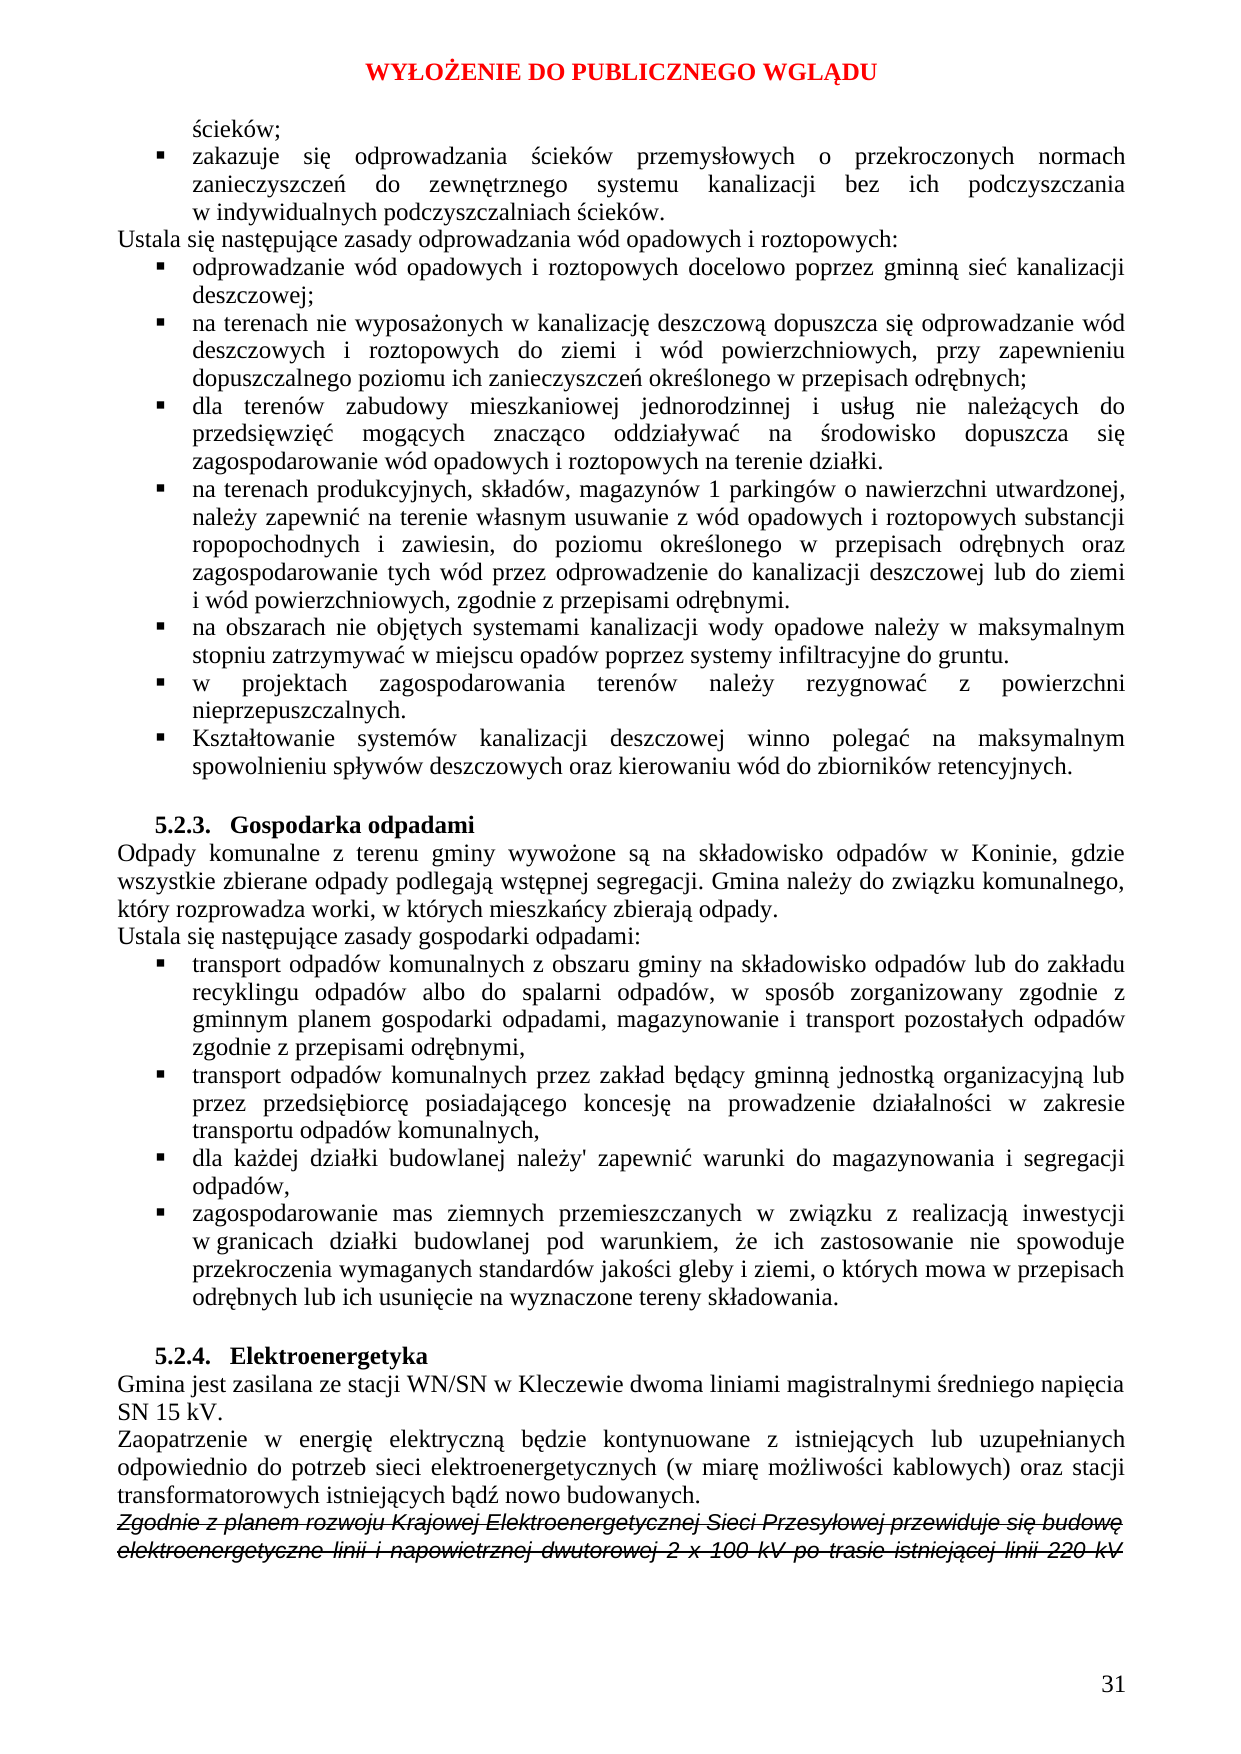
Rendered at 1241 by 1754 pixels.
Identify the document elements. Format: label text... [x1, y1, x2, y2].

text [117, 1509, 1126, 1564]
list zagospodarowanie mas ziemnych przemieszczanych w związku z realizacją inwestycji w granicach działki budowlanej pod warunkiem, że ich zastosowanie nie spowoduje przekroczenia wymaganych standardów jakości gleby i ziemi, o których mowa w przepisach odrębnych lub ich usunięcie na wyznaczone tereny składowania. [154, 1200, 1126, 1311]
list na terenach nie wyposażonych w kanalizację deszczową dopuszcza się odprowadzanie wód deszczowych i roztopowych do ziemi i wód powierzchniowych, przy zapewnieniu dopuszczalnego poziomu ich zanieczyszczeń określonego w przepisach odrębnych; [154, 309, 1126, 392]
text Zaopatrzenie w energię elektryczną będzie kontynuowane z istniejących lub uzupełnianych odpowiednio do potrzeb sieci elektroenergetycznych (w miarę możliwości kablowych) oraz stacji transformatorowych istniejących bądź nowo budowanych. [117, 1426, 1126, 1509]
list dla każdej działki budowlanej należy' zapewnić warunki do magazynowania i segregacji odpadów, [154, 1144, 1126, 1200]
text Ustala się następujące zasady odprowadzania wód opadowych i roztopowych: [117, 226, 1126, 253]
list dla terenów zabudowy mieszkaniowej jednorodzinnej i usług nie należących do przedsięwzięć mogących znacząco oddziaływać na środowisko dopuszcza się zagospodarowanie wód opadowych i roztopowych na terenie działki. [154, 392, 1126, 475]
text Odpady komunalne z terenu gminy wywożone są na składowisko odpadów w Koninie, gdzie wszystkie zbierane odpady podlegają wstępnej segregacji. Gmina należy do związku komunalnego, który rozprowadza worki, w których mieszkańcy zbierają odpady. [117, 839, 1126, 923]
list w projektach zagospodarowania terenów należy rezygnować z powierzchni nieprzepuszczalnych. [154, 669, 1126, 724]
subtitle Gospodarka odpadami [154, 812, 1126, 839]
list transport odpadów komunalnych przez zakład będący gminną jednostką organizacyjną lub przez przedsiębiorcę posiadającego koncesję na prowadzenie działalności w zakresie transportu odpadów komunalnych, [154, 1061, 1126, 1144]
list odprowadzanie wód opadowych i roztopowych docelowo poprzez gminną sieć kanalizacji deszczowej; [154, 253, 1126, 309]
list transport odpadów komunalnych z obszaru gminy na składowisko odpadów lub do zakładu recyklingu odpadów albo do spalarni odpadów, w sposób zorganizowany zgodnie z gminnym planem gospodarki odpadami, magazynowanie i transport pozostałych odpadów zgodnie z przepisami odrębnymi, [154, 950, 1126, 1061]
list zakazuje się odprowadzania ścieków przemysłowych o przekroczonych normach zanieczyszczeń do zewnętrznego systemu kanalizacji bez ich podczyszczania w indywidualnych podczyszczalniach ścieków. [154, 143, 1126, 226]
list na obszarach nie objętych systemami kanalizacji wody opadowe należy w maksymalnym stopniu zatrzymywać w miejscu opadów poprzez systemy infiltracyjne do gruntu. [154, 614, 1126, 669]
subtitle Elektroenergetyka [154, 1342, 1126, 1370]
list na terenach produkcyjnych, składów, magazynów 1 parkingów o nawierzchni utwardzonej, należy zapewnić na terenie własnym usuwanie z wód opadowych i roztopowych substancji ropopochodnych i zawiesin, do poziomu określonego w przepisach odrębnych oraz zagospodarowanie tych wód przez odprowadzenie do kanalizacji deszczowej lub do ziemi i wód powierzchniowych, zgodnie z przepisami odrębnymi. [154, 475, 1126, 614]
text Gmina jest zasilana ze stacji WN/SN w Kleczewie dwoma liniami magistralnymi średniego napięcia SN 15 kV. [117, 1370, 1126, 1426]
list Kształtowanie systemów kanalizacji deszczowej winno polegać na maksymalnym spowolnieniu spływów deszczowych oraz kierowaniu wód do zbiorników retencyjnych. [154, 724, 1126, 780]
text Ustala się następujące zasady gospodarki odpadami: [117, 923, 1126, 950]
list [154, 115, 1126, 143]
